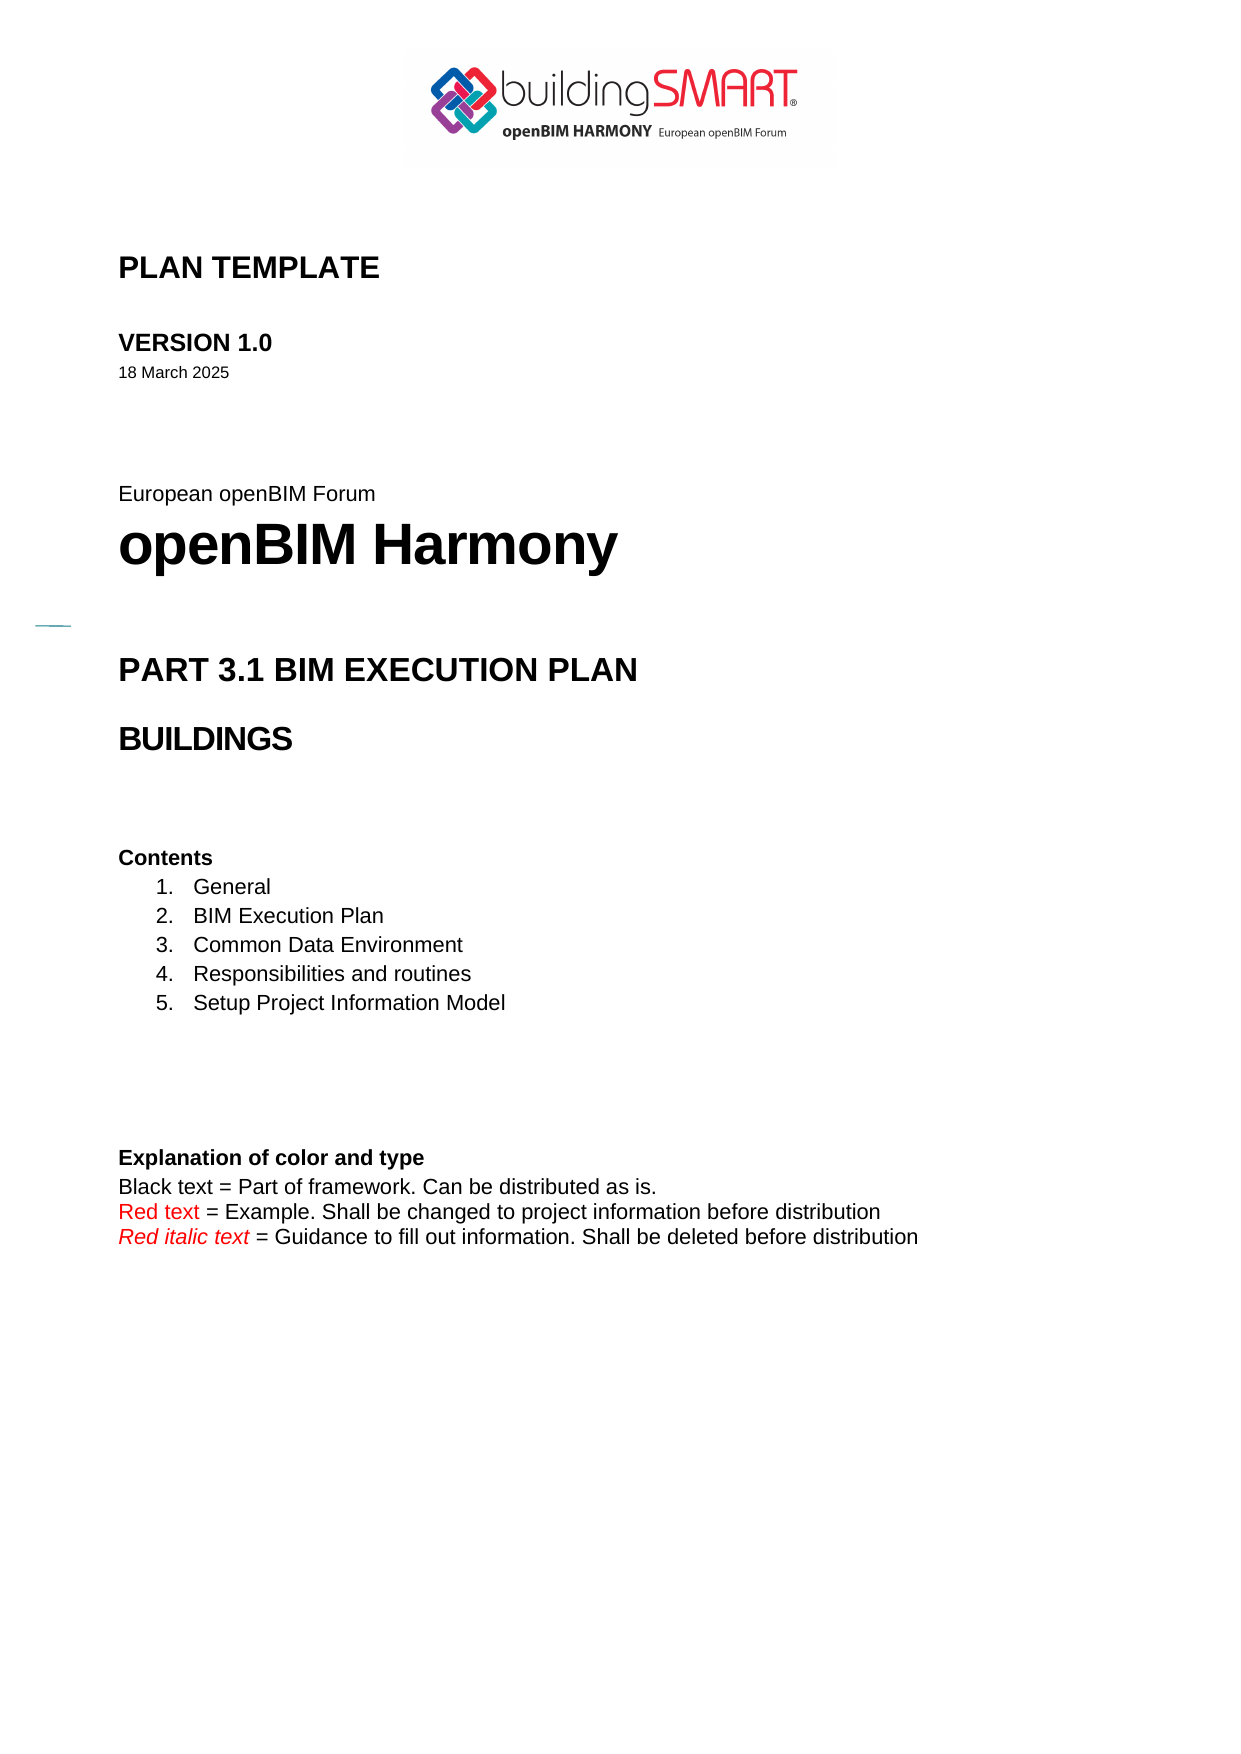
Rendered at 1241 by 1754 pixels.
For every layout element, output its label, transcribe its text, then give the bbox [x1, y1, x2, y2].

list General [156, 874, 1122, 899]
list Setup Project Information Model [156, 989, 1122, 1015]
list Common Data Environment [156, 932, 1122, 957]
table_header PLAN TEMPLATE [118, 219, 1122, 322]
list BIM Execution Plan [156, 903, 1122, 928]
picture [402, 49, 839, 169]
subtitle PART 3.1 BIM EXECUTION PLAN [118, 650, 1122, 689]
text Red text = Example. Shall be changed to project information before distribution [118, 1199, 1122, 1224]
text European openBIM Forum [118, 481, 1122, 506]
title BUILDINGS [118, 719, 1122, 758]
list Responsibilities and routines [156, 961, 1122, 986]
text openBIM Harmony [118, 510, 1122, 577]
text Explanation of color and type [118, 1144, 1122, 1170]
text Red italic text = Guidance to fill out information. Shall be deleted before distribution [118, 1224, 1122, 1249]
text Contents [118, 845, 1122, 870]
table_cell VERSION 1.0 18 March 2025 [118, 322, 1122, 394]
text Black text = Part of framework. Can be distributed as is. [118, 1173, 1122, 1199]
